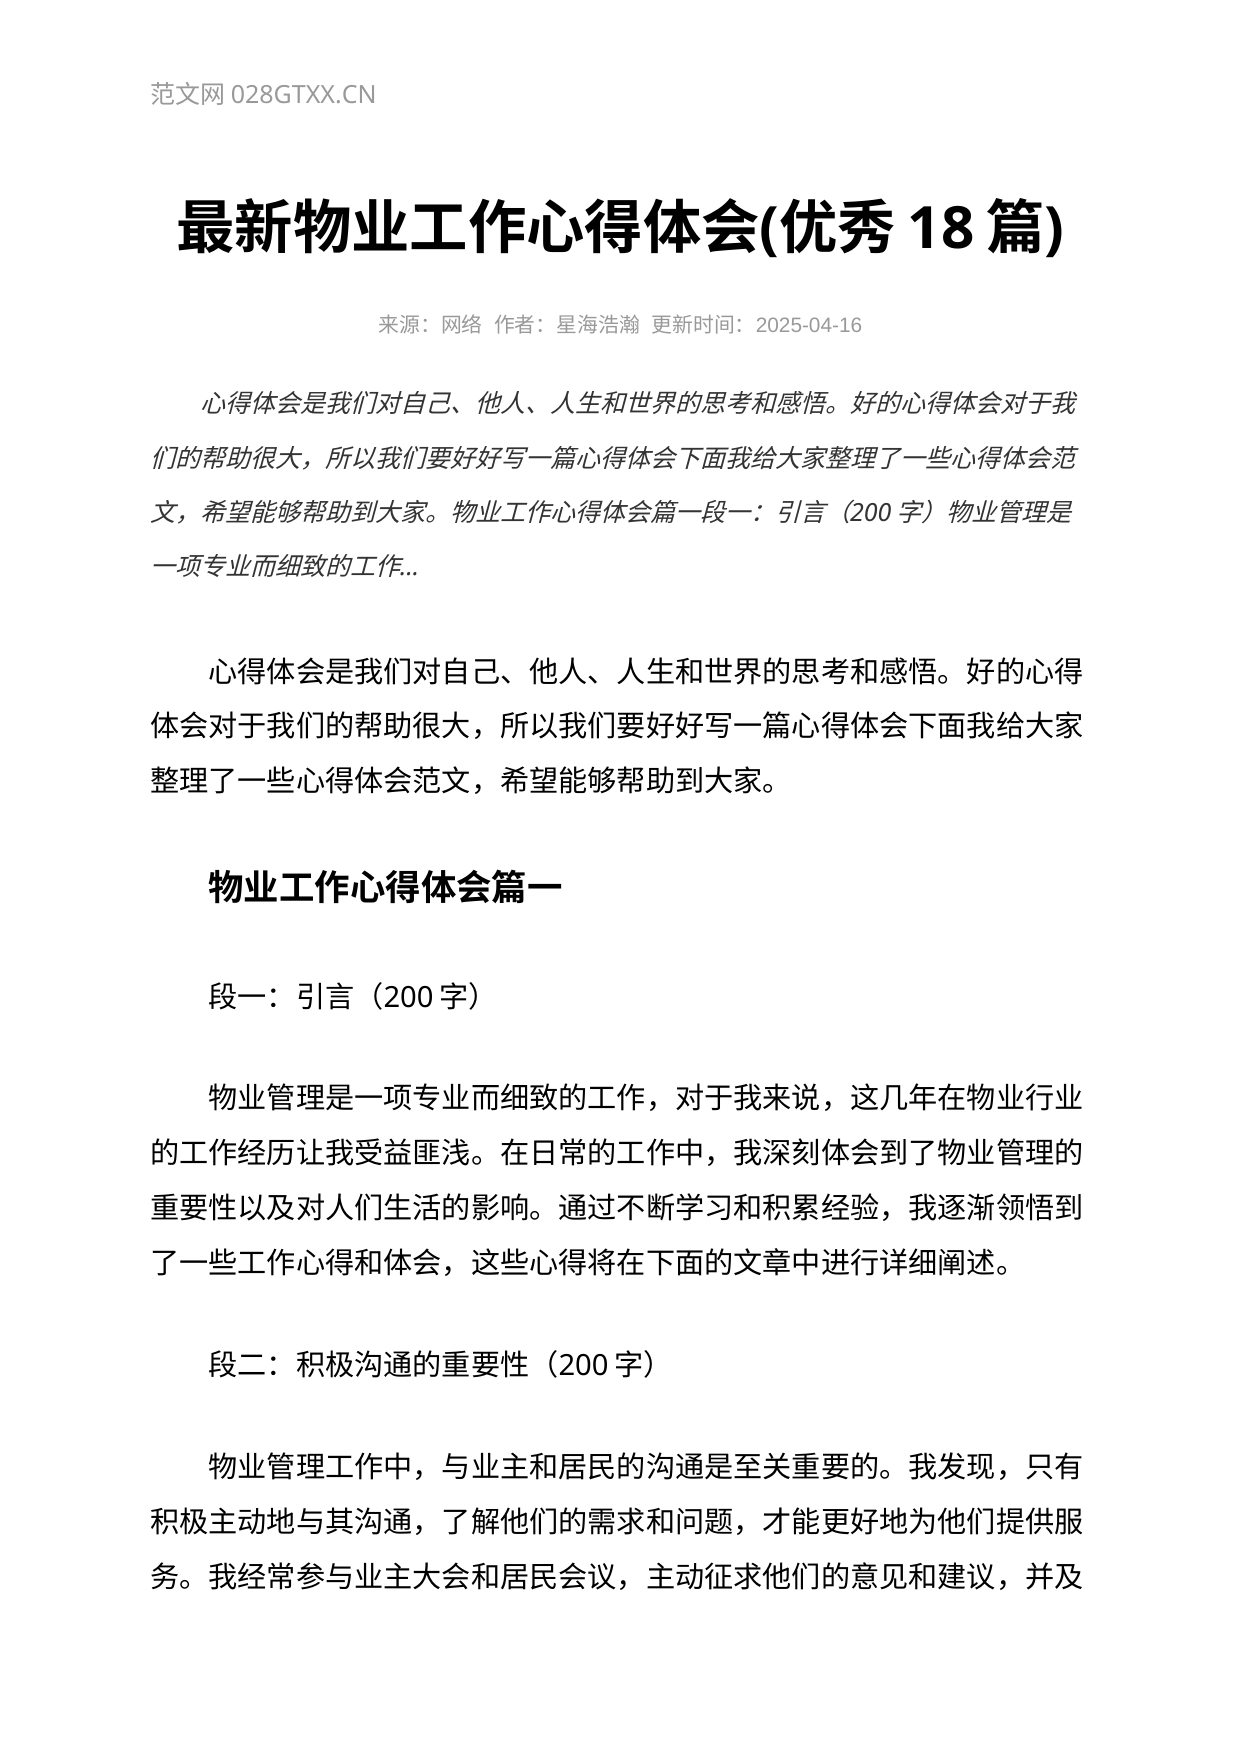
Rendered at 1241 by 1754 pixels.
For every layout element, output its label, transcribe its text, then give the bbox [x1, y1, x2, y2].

text 段二：积极沟通的重要性（200字） [150, 1342, 1090, 1384]
text 来源：网络 作者：星海浩瀚 更新时间：2025-04-16 [150, 313, 1090, 337]
text 物业工作心得体会篇一 [150, 860, 1090, 911]
text 心得体会是我们对自己、他人、人生和世界的思考和感悟。好的心得体会对于我们的帮助很大，所以我们要好好写一篇心得体会下面我给大家整理了一些心得体会范文，希望能够帮助到大家。 [150, 648, 1090, 800]
text 心得体会是我们对自己、他人、人生和世界的思考和感悟。好的心得体会对于我们的帮助很大，所以我们要好好写一篇心得体会下面我给大家整理了一些心得体会范文，希望能够帮助到大家。物业工作心得体会篇一段一：引言（200字）物业管理是一项专业而细致的工作... [150, 384, 1090, 583]
subtitle 最新物业工作心得体会(优秀18篇) [150, 181, 1090, 266]
text 段一：引言（200字） [150, 973, 1090, 1016]
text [150, 1443, 1090, 1596]
text 物业管理是一项专业而细致的工作，对于我来说，这几年在物业行业的工作经历让我受益匪浅。在日常的工作中，我深刻体会到了物业管理的重要性以及对人们生活的影响。通过不断学习和积累经验，我逐渐领悟到了一些工作心得和体会，这些心得将在下面的文章中进行详细阐述。 [150, 1075, 1090, 1282]
